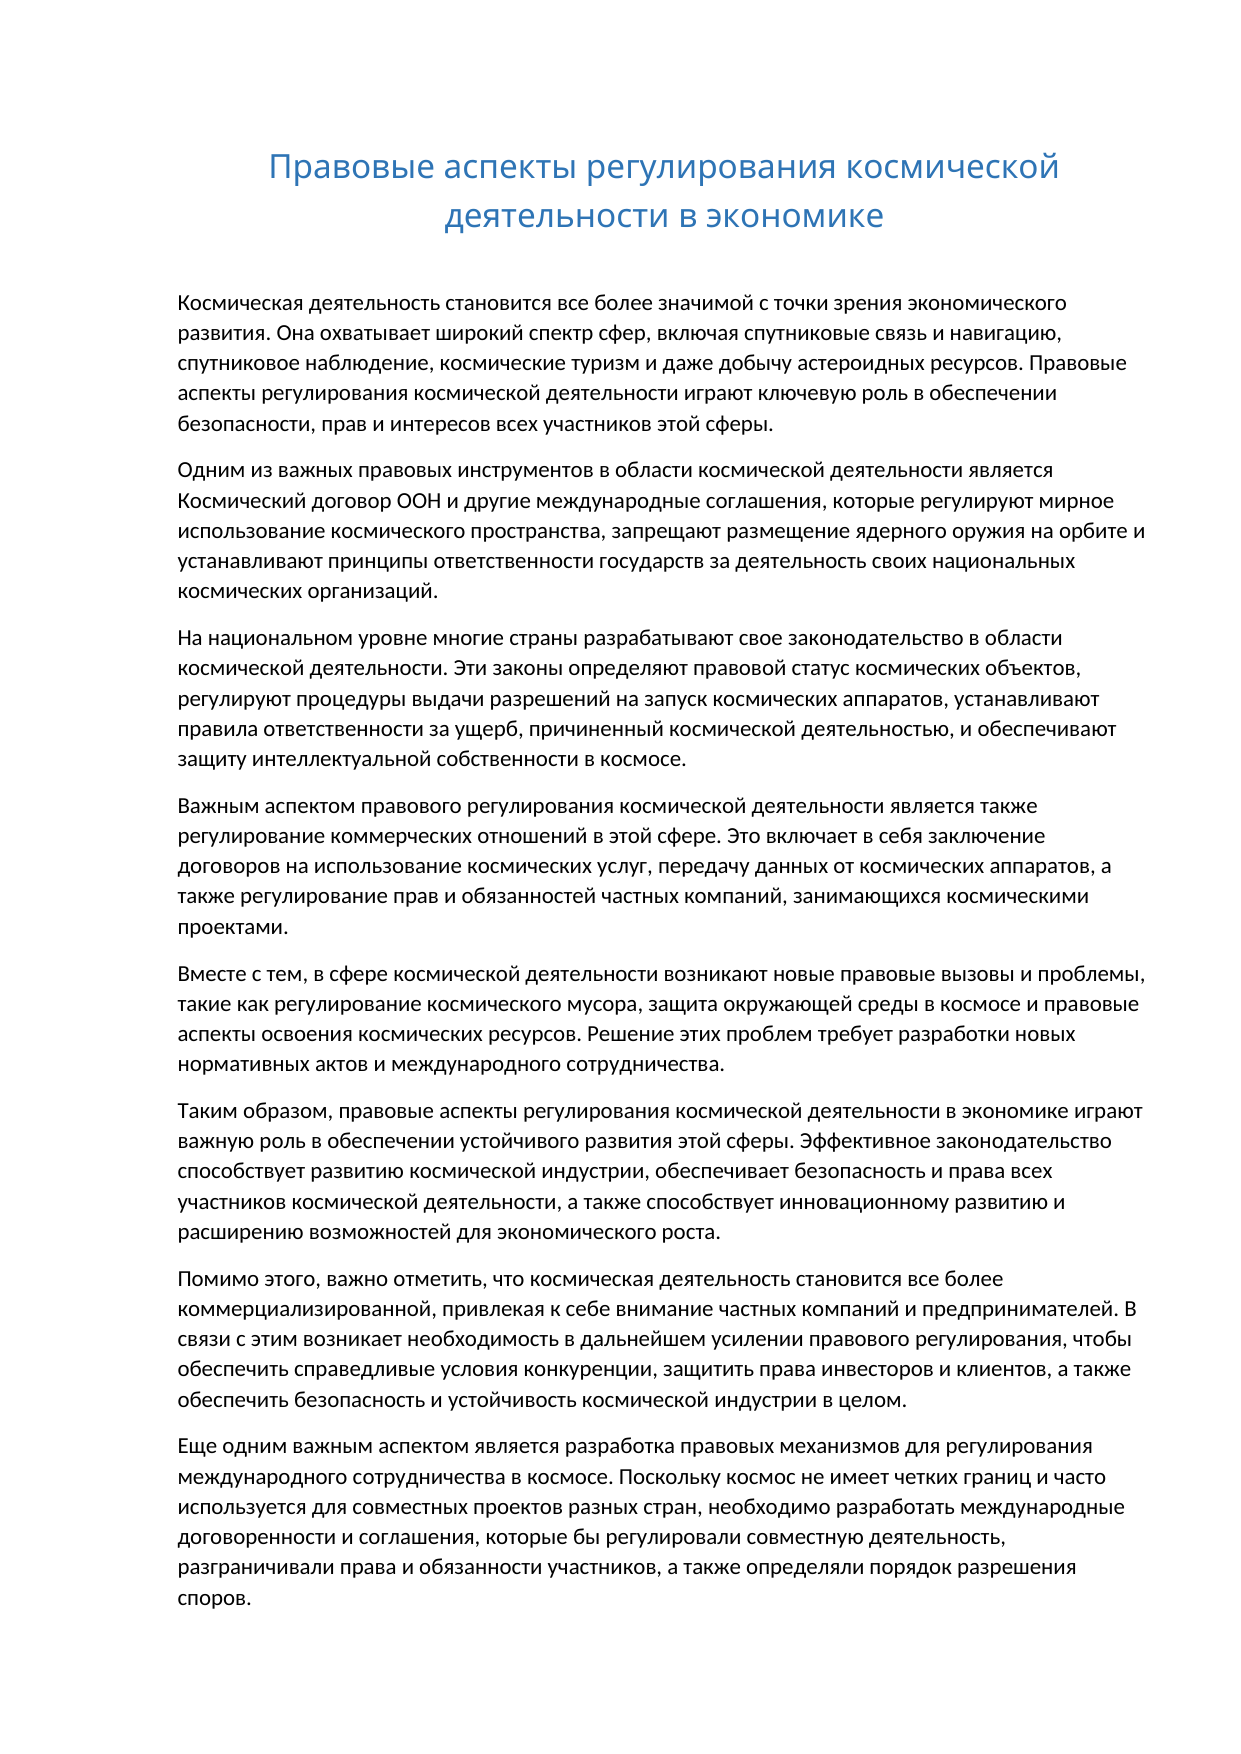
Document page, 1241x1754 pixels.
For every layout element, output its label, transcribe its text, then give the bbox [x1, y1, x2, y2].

text Еще одним важным аспектом является разработка правовых механизмов для регулирования международного сотрудничества в космосе. Поскольку космос не имеет четких границ и часто используется для совместных проектов разных стран, необходимо разработать международные договоренности и соглашения, которые бы регулировали совместную деятельность, разграничивали права и обязанности участников, а также определяли порядок разрешения споров. [177, 1432, 1152, 1611]
text Одним из важных правовых инструментов в области космической деятельности является Космический договор ООН и другие международные соглашения, которые регулируют мирное использование космического пространства, запрещают размещение ядерного оружия на орбите и устанавливают принципы ответственности государств за деятельность своих национальных космических организаций. [177, 456, 1152, 604]
text Космическая деятельность становится все более значимой с точки зрения экономического развития. Она охватывает широкий спектр сфер, включая спутниковые связь и навигацию, спутниковое наблюдение, космические туризм и даже добычу астероидных ресурсов. Правовые аспекты регулирования космической деятельности играют ключевую роль в обеспечении безопасности, прав и интересов всех участников этой сферы. [177, 288, 1152, 437]
text На национальном уровне многие страны разрабатывают свое законодательство в области космической деятельности. Эти законы определяют правовой статус космических объектов, регулируют процедуры выдачи разрешений на запуск космических аппаратов, устанавливают правила ответственности за ущерб, причиненный космической деятельностью, и обеспечивают защиту интеллектуальной собственности в космосе. [177, 623, 1152, 772]
text Таким образом, правовые аспекты регулирования космической деятельности в экономике играют важную роль в обеспечении устойчивого развития этой сферы. Эффективное законодательство способствует развитию космической индустрии, обеспечивает безопасность и права всех участников космической деятельности, а также способствует инновационному развитию и расширению возможностей для экономического роста. [177, 1096, 1152, 1245]
text Помимо этого, важно отметить, что космическая деятельность становится все более коммерциализированной, привлекая к себе внимание частных компаний и предпринимателей. В связи с этим возникает необходимость в дальнейшем усилении правового регулирования, чтобы обеспечить справедливые условия конкуренции, защитить права инвесторов и клиентов, а также обеспечить безопасность и устойчивость космической индустрии в целом. [177, 1264, 1152, 1413]
subtitle Правовые аспекты регулирования космической деятельности в экономике [177, 143, 1152, 237]
text Вместе с тем, в сфере космической деятельности возникают новые правовые вызовы и проблемы, такие как регулирование космического мусора, защита окружающей среды в космосе и правовые аспекты освоения космических ресурсов. Решение этих проблем требует разработки новых нормативных актов и международного сотрудничества. [177, 959, 1152, 1077]
text Важным аспектом правового регулирования космической деятельности является также регулирование коммерческих отношений в этой сфере. Это включает в себя заключение договоров на использование космических услуг, передачу данных от космических аппаратов, а также регулирование прав и обязанностей частных компаний, занимающихся космическими проектами. [177, 791, 1152, 940]
